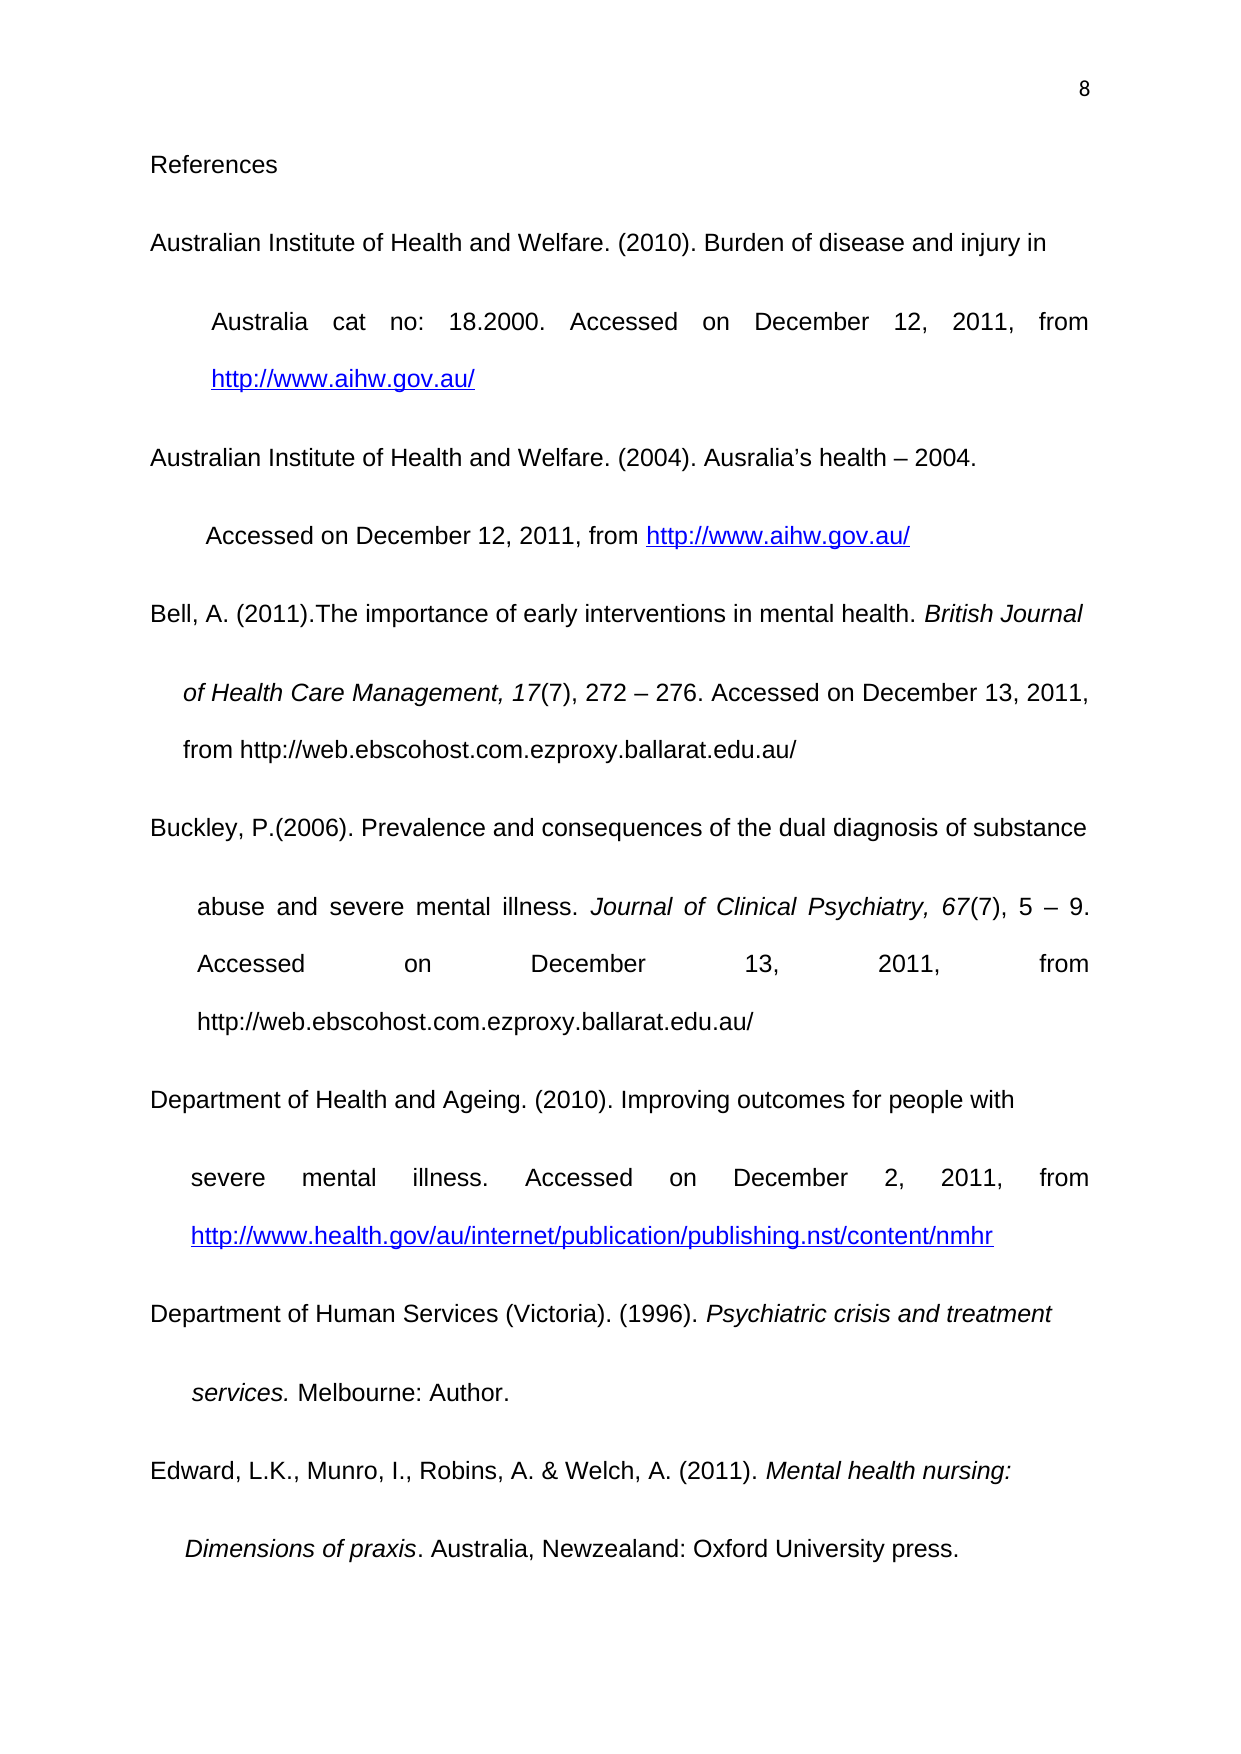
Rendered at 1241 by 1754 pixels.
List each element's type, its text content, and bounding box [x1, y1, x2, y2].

text abuse and severe mental illness. Journal of Clinical Psychiatry, 67(7), 5 – 9. Accessed on December 13, 2011, from http://web.ebscohost.com.ezproxy.ballarat.edu.au/ [197, 892, 1090, 1035]
text Bell, A. (2011).The importance of early interventions in mental health. British Journal [150, 599, 1090, 628]
text services. Melbourne: Author. [150, 1377, 1090, 1406]
text Australian Institute of Health and Welfare. (2004). Ausralia’s health – 2004. [150, 442, 1090, 471]
text Australian Institute of Health and Welfare. (2010). Burden of disease and injury in [150, 228, 1090, 257]
text Department of Human Services (Victoria). (1996). Psychiatric crisis and treatment [150, 1299, 1090, 1328]
text of Health Care Management, 17(7), 272 – 276. Accessed on December 13, 2011, from http://web.ebscohost.com.ezproxy.ballarat.edu.au/ [183, 677, 1090, 764]
text Australia cat no: 18.2000. Accessed on December 12, 2011, from http://www.aihw.gov.au/ [211, 307, 1090, 393]
text Dimensions of praxis. Australia, Newzealand: Oxford University press. [150, 1534, 1090, 1563]
text References [150, 150, 1090, 179]
text Buckley, P.(2006). Prevalence and consequences of the dual diagnosis of substance [150, 813, 1090, 842]
text Department of Health and Ageing. (2010). Improving outcomes for people with [150, 1085, 1090, 1114]
text Edward, L.K., Munro, I., Robins, A. & Welch, A. (2011). Mental health nursing: [150, 1456, 1090, 1484]
text severe mental illness. Accessed on December 2, 2011, from http://www.health.gov/au/internet/publication/publishing.nst/content/nmhr [191, 1163, 1090, 1249]
text Accessed on December 12, 2011, from http://www.aihw.gov.au/ [150, 521, 1090, 549]
